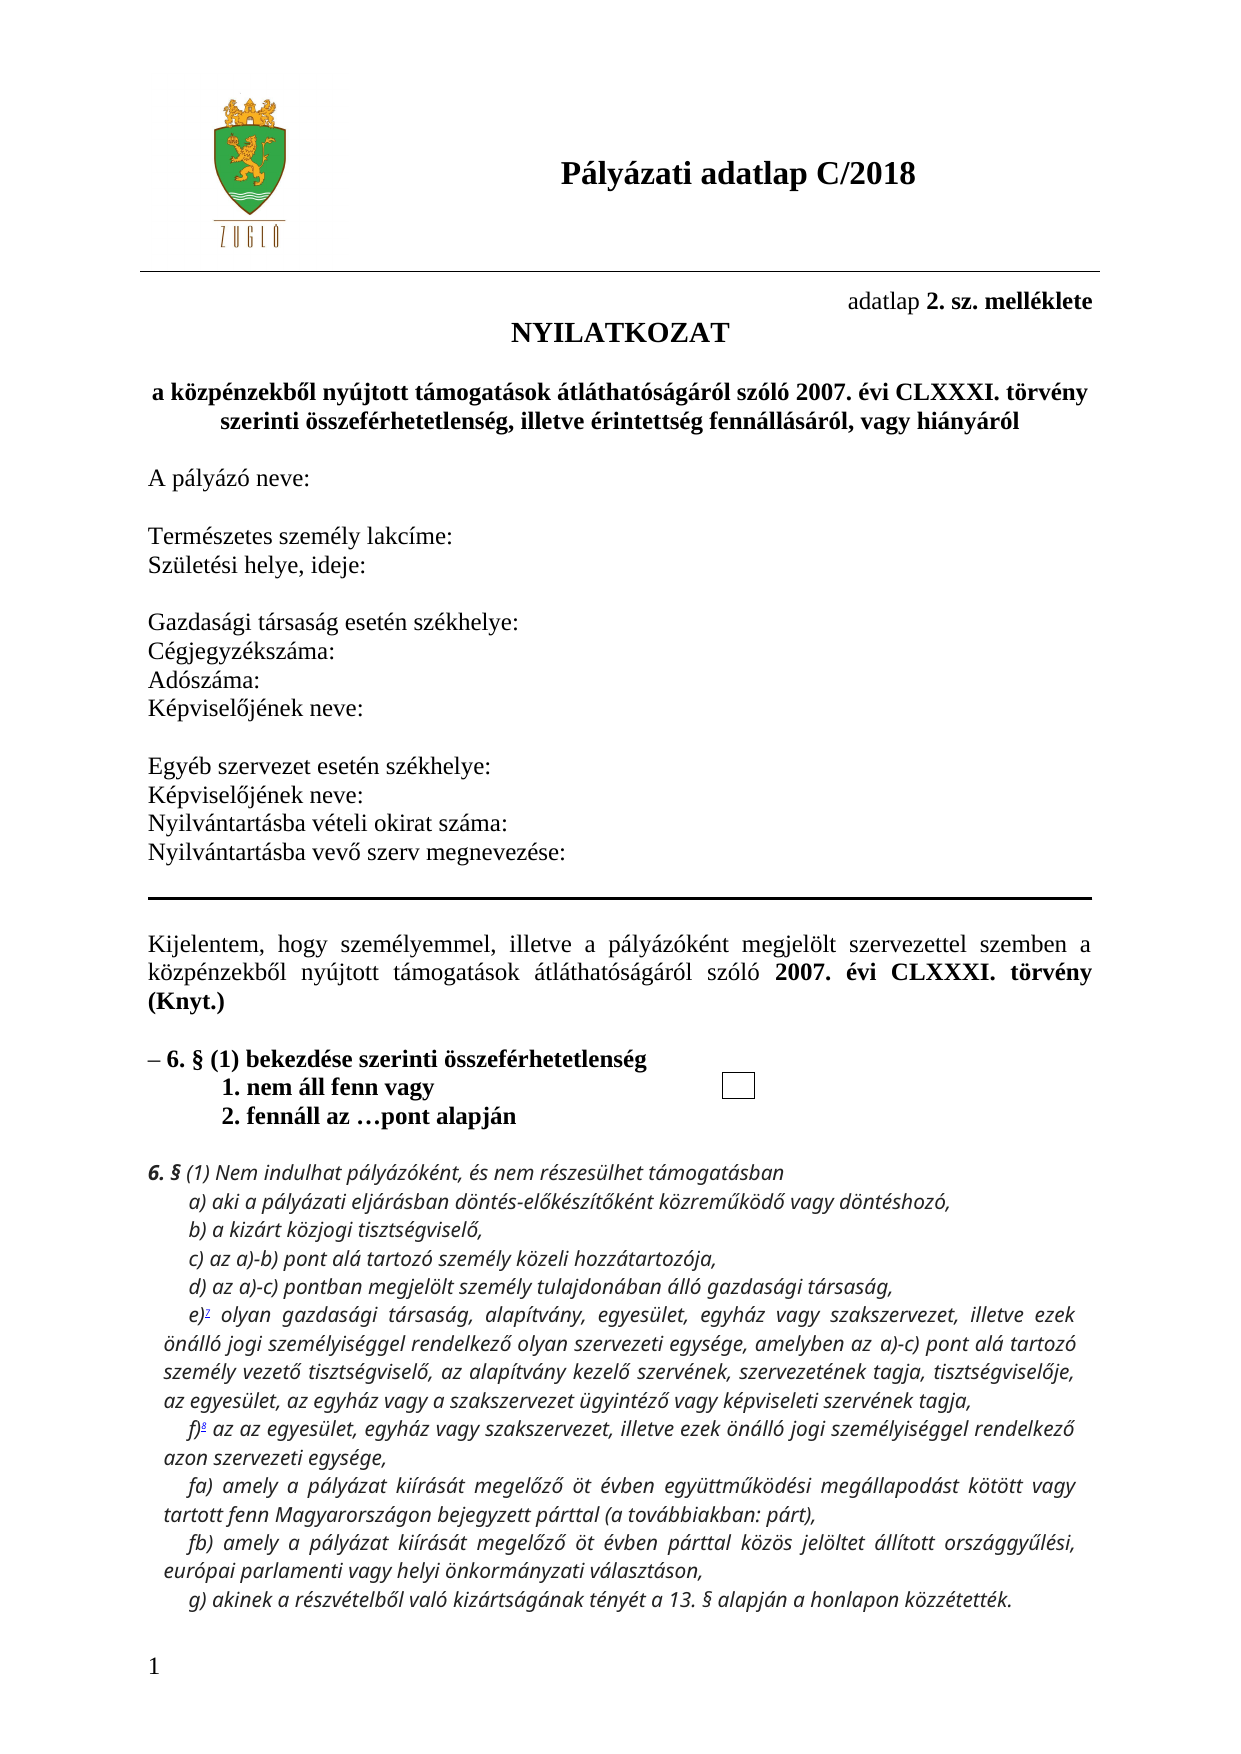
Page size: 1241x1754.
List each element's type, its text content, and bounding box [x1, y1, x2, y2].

text Születési helye, ideje: [148, 550, 1092, 578]
text d) az a)-c) pontban megjelölt személy tulajdonában álló gazdasági társaság, [163, 1272, 1077, 1301]
text NYILATKOZAT [148, 315, 1092, 348]
text 6. § (1) Nem indulhat pályázóként, és nem részesülhet támogatásban [148, 1158, 1077, 1187]
text a közpénzekből nyújtott támogatások átláthatóságáról szóló 2007. évi CLXXXI. törvény szerinti összeférhetetlenség, illetve érintettség fennállásáról, vagy hiányáról [148, 377, 1092, 435]
text 2. fennáll az …pont alapján [148, 1101, 1092, 1130]
text Képviselőjének neve: [148, 693, 1092, 722]
text 1. nem áll fenn vagy [148, 1072, 1092, 1101]
text b) a kizárt közjogi tisztségviselő, [163, 1215, 1077, 1244]
text a) aki a pályázati eljárásban döntés-előkészítőként közreműködő vagy döntéshozó, [163, 1187, 1077, 1215]
text g) akinek a részvételből való kizártságának tényét a 13. § alapján a honlapon közzétették. [163, 1585, 1077, 1613]
text – 6. § (1) bekezdése szerinti összeférhetetlenség [148, 1044, 1092, 1072]
text c) az a)-b) pont alá tartozó személy közeli hozzátartozója, [163, 1244, 1077, 1272]
text Nyilvántartásba vételi okirat száma: [148, 808, 1092, 837]
text adatlap 2. sz. melléklete [504, 286, 1092, 315]
text fa) amely a pályázat kiírását megelőző öt évben együttműködési megállapodást kötött vagy tartott fenn Magyarországon bejegyzett párttal (a továbbiakban: párt), [163, 1471, 1077, 1528]
text A pályázó neve: [148, 463, 1092, 492]
text Nyilvántartásba vevő szerv megnevezése: [148, 837, 1092, 866]
text Egyéb szervezet esetén székhelye: [148, 751, 1092, 780]
text fb) amely a pályázat kiírását megelőző öt évben párttal közös jelöltet állított országgyűlési, európai parlamenti vagy helyi önkormányzati választáson, [163, 1528, 1077, 1585]
text Gazdasági társaság esetén székhelye: [148, 607, 1092, 636]
text Természetes személy lakcíme: [148, 521, 1092, 550]
text Cégjegyzékszáma: [148, 636, 1092, 665]
text f)8 az az egyesület, egyház vagy szakszervezet, illetve ezek önálló jogi személyiséggel rendelkező azon szervezeti egysége, [163, 1414, 1077, 1471]
text Képviselőjének neve: [148, 780, 1092, 808]
text e)7 olyan gazdasági társaság, alapítvány, egyesület, egyház vagy szakszervezet, illetve ezek önálló jogi személyiséggel rendelkező olyan szervezeti egysége, amelyben az a)-c) pont alá tartozó személy vezető tisztségviselő, az alapítvány kezelő szervének, szervezetének tagja, tisztségviselője, az egyesület, az egyház vagy a szakszervezet ügyintéző vagy képviseleti szervének tagja, [163, 1301, 1077, 1414]
text Adószáma: [148, 665, 1092, 693]
text Kijelentem, hogy személyemmel, illetve a pályázóként megjelölt szervezettel szemben a közpénzekből nyújtott támogatások átláthatóságáról szóló 2007. évi CLXXXI. törvény (Knyt.) [148, 929, 1092, 1015]
picture [151, 73, 349, 271]
